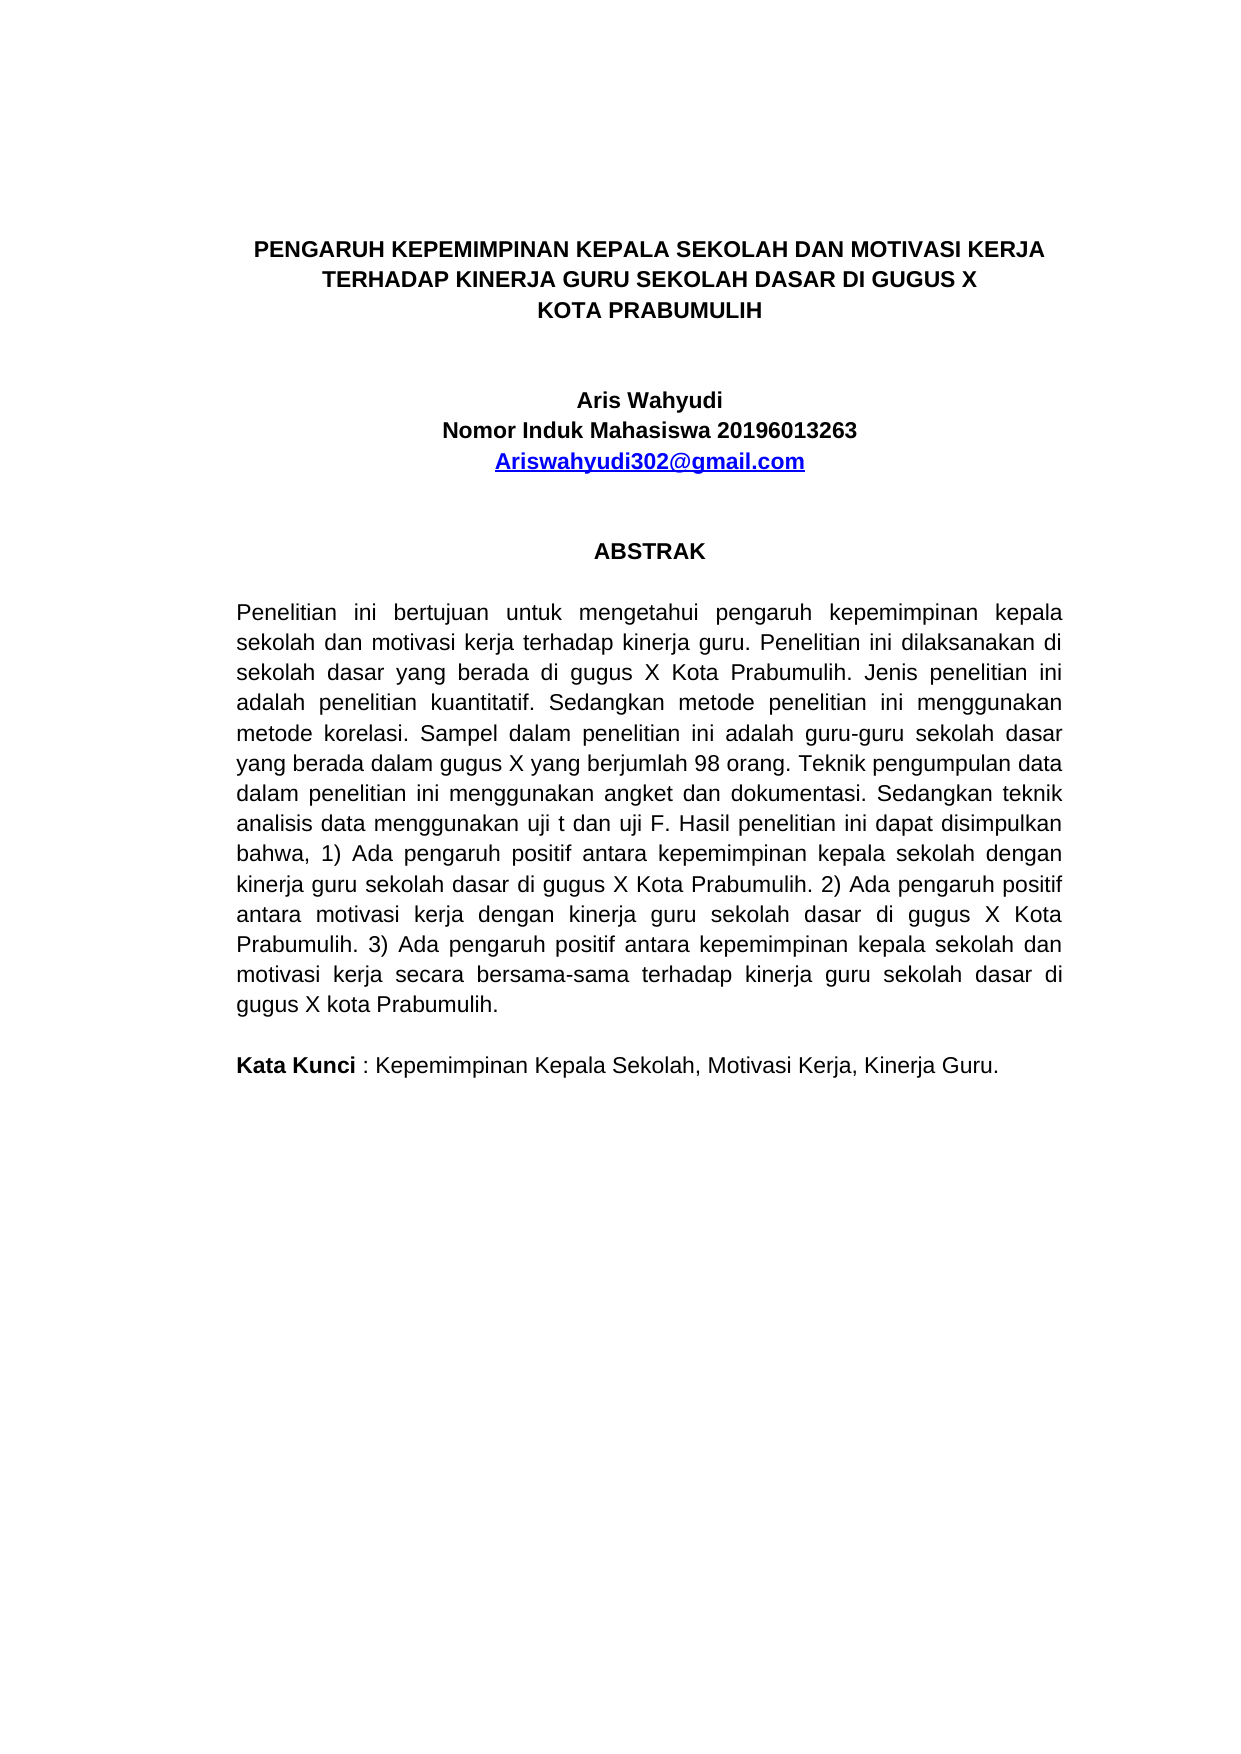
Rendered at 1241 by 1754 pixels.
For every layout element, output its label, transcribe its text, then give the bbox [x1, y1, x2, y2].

text KOTA PRABUMULIH [236, 297, 1063, 323]
text Kata Kunci : Kepemimpinan Kepala Sekolah, Motivasi Kerja, Kinerja Guru. [236, 1052, 1063, 1078]
text ABSTRAK [236, 538, 1063, 565]
text Aris Wahyudi [236, 387, 1063, 414]
text Ariswahyudi302@gmail.com [236, 448, 1063, 474]
text Penelitian ini bertujuan untuk mengetahui pengaruh kepemimpinan kepala sekolah dan motivasi kerja terhadap kinerja guru. Penelitian ini dilaksanakan di sekolah dasar yang berada di gugus X Kota Prabumulih. Jenis penelitian ini adalah penelitian kuantitatif. Sedangkan metode penelitian ini menggunakan metode korelasi. Sampel dalam penelitian ini adalah guru-guru sekolah dasar yang berada dalam gugus X yang berjumlah 98 orang. Teknik pengumpulan data dalam penelitian ini menggunakan angket dan dokumentasi. Sedangkan teknik analisis data menggunakan uji t dan uji F. Hasil penelitian ini dapat disimpulkan bahwa, 1) Ada pengaruh positif antara kepemimpinan kepala sekolah dengan kinerja guru sekolah dasar di gugus X Kota Prabumulih. 2) Ada pengaruh positif antara motivasi kerja dengan kinerja guru sekolah dasar di gugus X Kota Prabumulih. 3) Ada pengaruh positif antara kepemimpinan kepala sekolah dan motivasi kerja secara bersama-sama terhadap kinerja guru sekolah dasar di gugus X kota Prabumulih. [236, 599, 1063, 1018]
text PENGARUH KEPEMIMPINAN KEPALA SEKOLAH DAN MOTIVASI KERJA TERHADAP KINERJA GURU SEKOLAH DASAR DI GUGUS X [236, 236, 1063, 293]
text Nomor Induk Mahasiswa 20196013263 [236, 417, 1063, 444]
